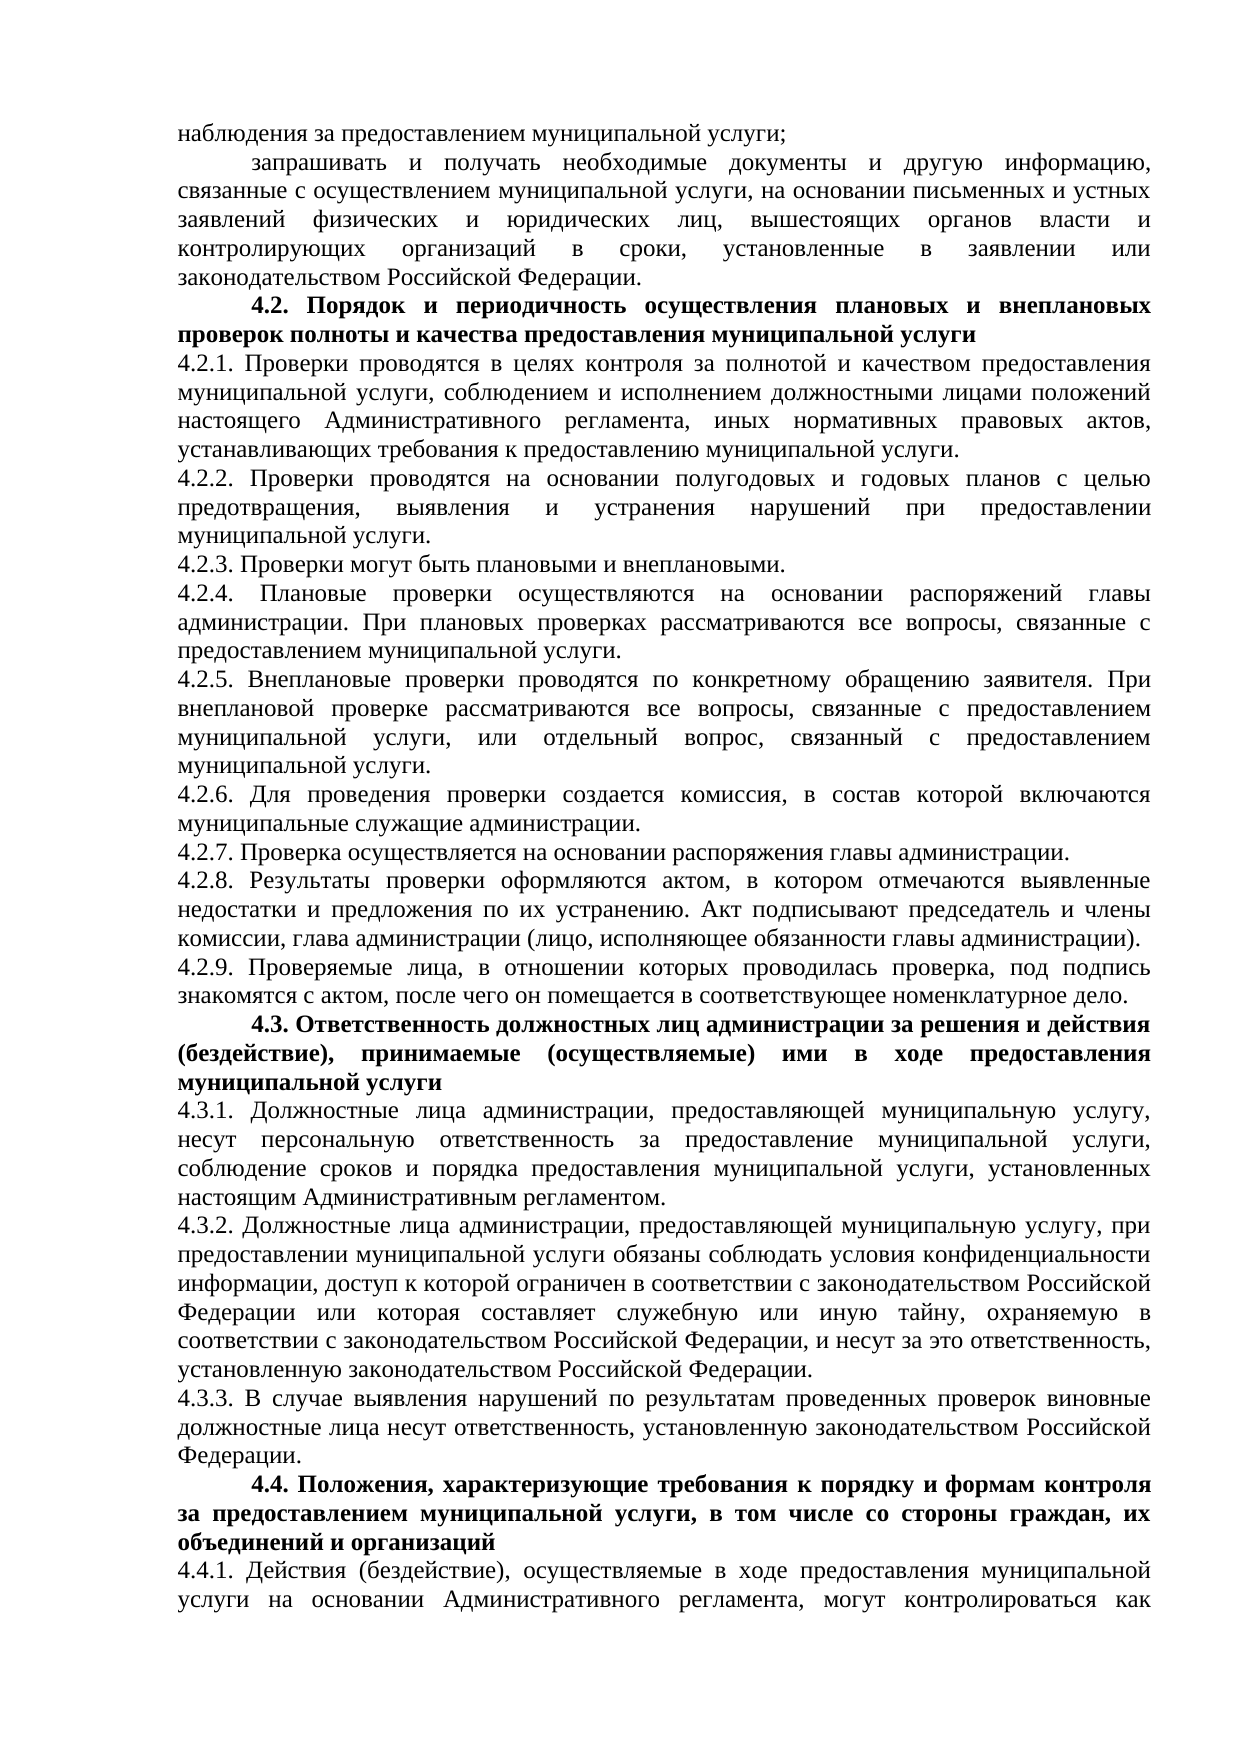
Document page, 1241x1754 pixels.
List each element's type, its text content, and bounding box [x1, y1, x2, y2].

text 4.2.1. Проверки проводятся в целях контроля за полнотой и качеством предоставления муниципальной услуги, соблюдением и исполнением должностными лицами положений настоящего Административного регламента, иных нормативных правовых актов, устанавливающих требования к предоставлению муниципальной услуги. [177, 348, 1152, 463]
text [177, 118, 1152, 147]
text запрашивать и получать необходимые документы и другую информацию, связанные с осуществлением муниципальной услуги, на основании письменных и устных заявлений физических и юридических лиц, вышестоящих органов власти и контролирующих организаций в сроки, установленные в заявлении или законодательством Российской Федерации. [177, 147, 1152, 291]
text 4.2.3. Проверки могут быть плановыми и внеплановыми. [177, 549, 1152, 578]
text 4.2.8. Результаты проверки оформляются актом, в котором отмечаются выявленные недостатки и предложения по их устранению. Акт подписывают председатель и члены комиссии, глава администрации (лицо, исполняющее обязанности главы администрации). [177, 866, 1152, 952]
text 4.2.2. Проверки проводятся на основании полугодовых и годовых планов с целью предотвращения, выявления и устранения нарушений при предоставлении муниципальной услуги. [177, 463, 1152, 549]
text 4.3.1. Должностные лица администрации, предоставляющей муниципальную услугу, несут персональную ответственность за предоставление муниципальной услуги, соблюдение сроков и порядка предоставления муниципальной услуги, установленных настоящим Административным регламентом. [177, 1096, 1152, 1211]
text 4.2.5. Внеплановые проверки проводятся по конкретному обращению заявителя. При внеплановой проверке рассматриваются все вопросы, связанные с предоставлением муниципальной услуги, или отдельный вопрос, связанный с предоставлением муниципальной услуги. [177, 664, 1152, 779]
text 4.2.6. Для проведения проверки создается комиссия, в состав которой включаются муниципальные служащие администрации. [177, 779, 1152, 837]
subtitle 4.3. Ответственность должностных лиц администрации за решения и действия (бездействие), принимаемые (осуществляемые) ими в ходе предоставления муниципальной услуги [177, 1009, 1152, 1096]
text 4.3.3. В случае выявления нарушений по результатам проведенных проверок виновные должностные лица несут ответственность, установленную законодательством Российской Федерации. [177, 1383, 1152, 1469]
text 4.2.4. Плановые проверки осуществляются на основании распоряжений главы администрации. При плановых проверках рассматриваются все вопросы, связанные с предоставлением муниципальной услуги. [177, 578, 1152, 664]
subtitle 4.4. Положения, характеризующие требования к порядку и формам контроля за предоставлением муниципальной услуги, в том числе со стороны граждан, их объединений и организаций [177, 1469, 1152, 1556]
text 4.3.2. Должностные лица администрации, предоставляющей муниципальную услугу, при предоставлении муниципальной услуги обязаны соблюдать условия конфиденциальности информации, доступ к которой ограничен в соответствии с законодательством Российской Федерации или которая составляет служебную или иную тайну, охраняемую в соответствии с законодательством Российской Федерации, и несут за это ответственность, установленную законодательством Российской Федерации. [177, 1211, 1152, 1383]
text 4.2.7. Проверка осуществляется на основании распоряжения главы администрации. [177, 837, 1152, 866]
subtitle 4.2. Порядок и периодичность осуществления плановых и внеплановых проверок полноты и качества предоставления муниципальной услуги [177, 291, 1152, 348]
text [177, 1556, 1152, 1613]
text 4.2.9. Проверяемые лица, в отношении которых проводилась проверка, под подпись знакомятся с актом, после чего он помещается в соответствующее номенклатурное дело. [177, 952, 1152, 1009]
